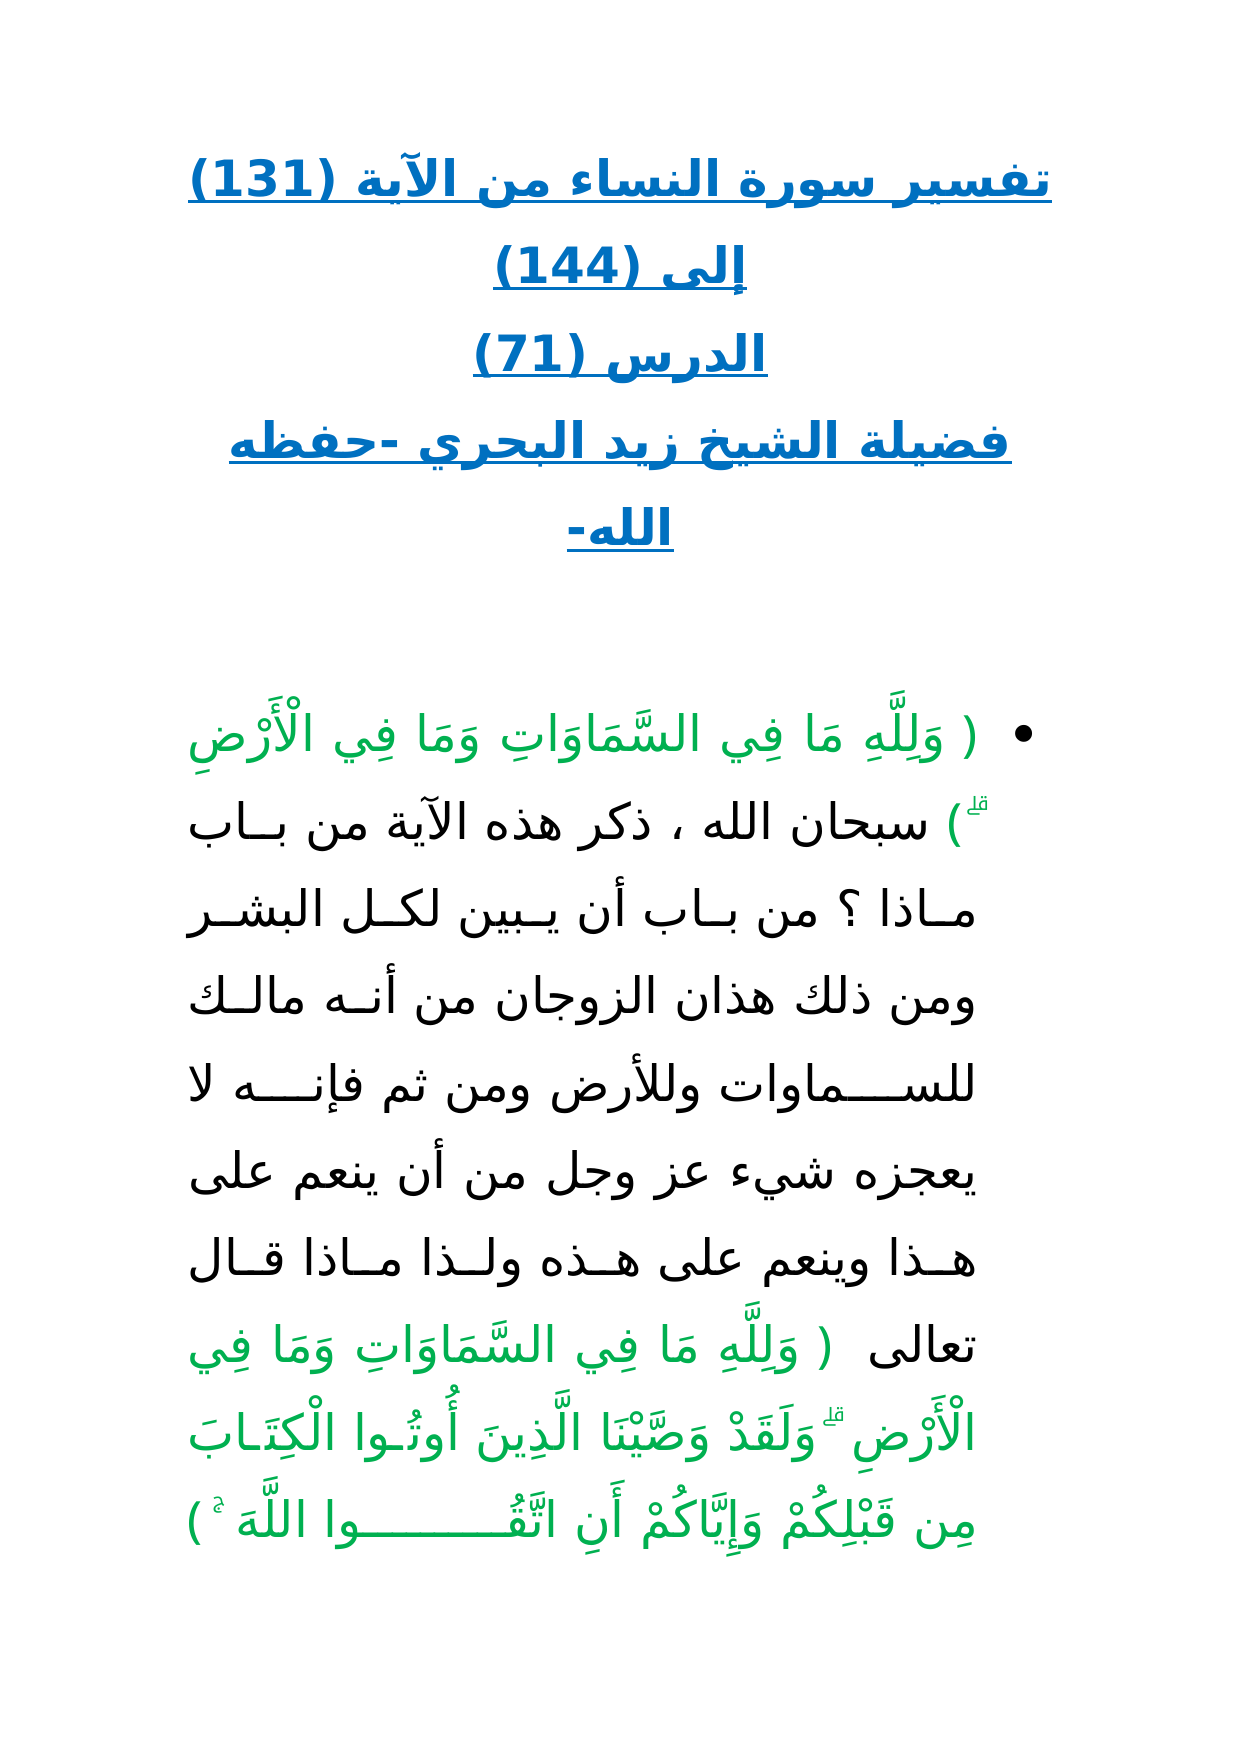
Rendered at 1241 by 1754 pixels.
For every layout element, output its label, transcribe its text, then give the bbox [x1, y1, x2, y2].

text الدرس (71) [187, 324, 1053, 383]
text فضيلة الشيخ زيد البحري -حفظه الله- [187, 412, 1053, 557]
text تفسير سورة النساء من الآية (131) إلى (144) [187, 150, 1053, 296]
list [187, 705, 1015, 1549]
